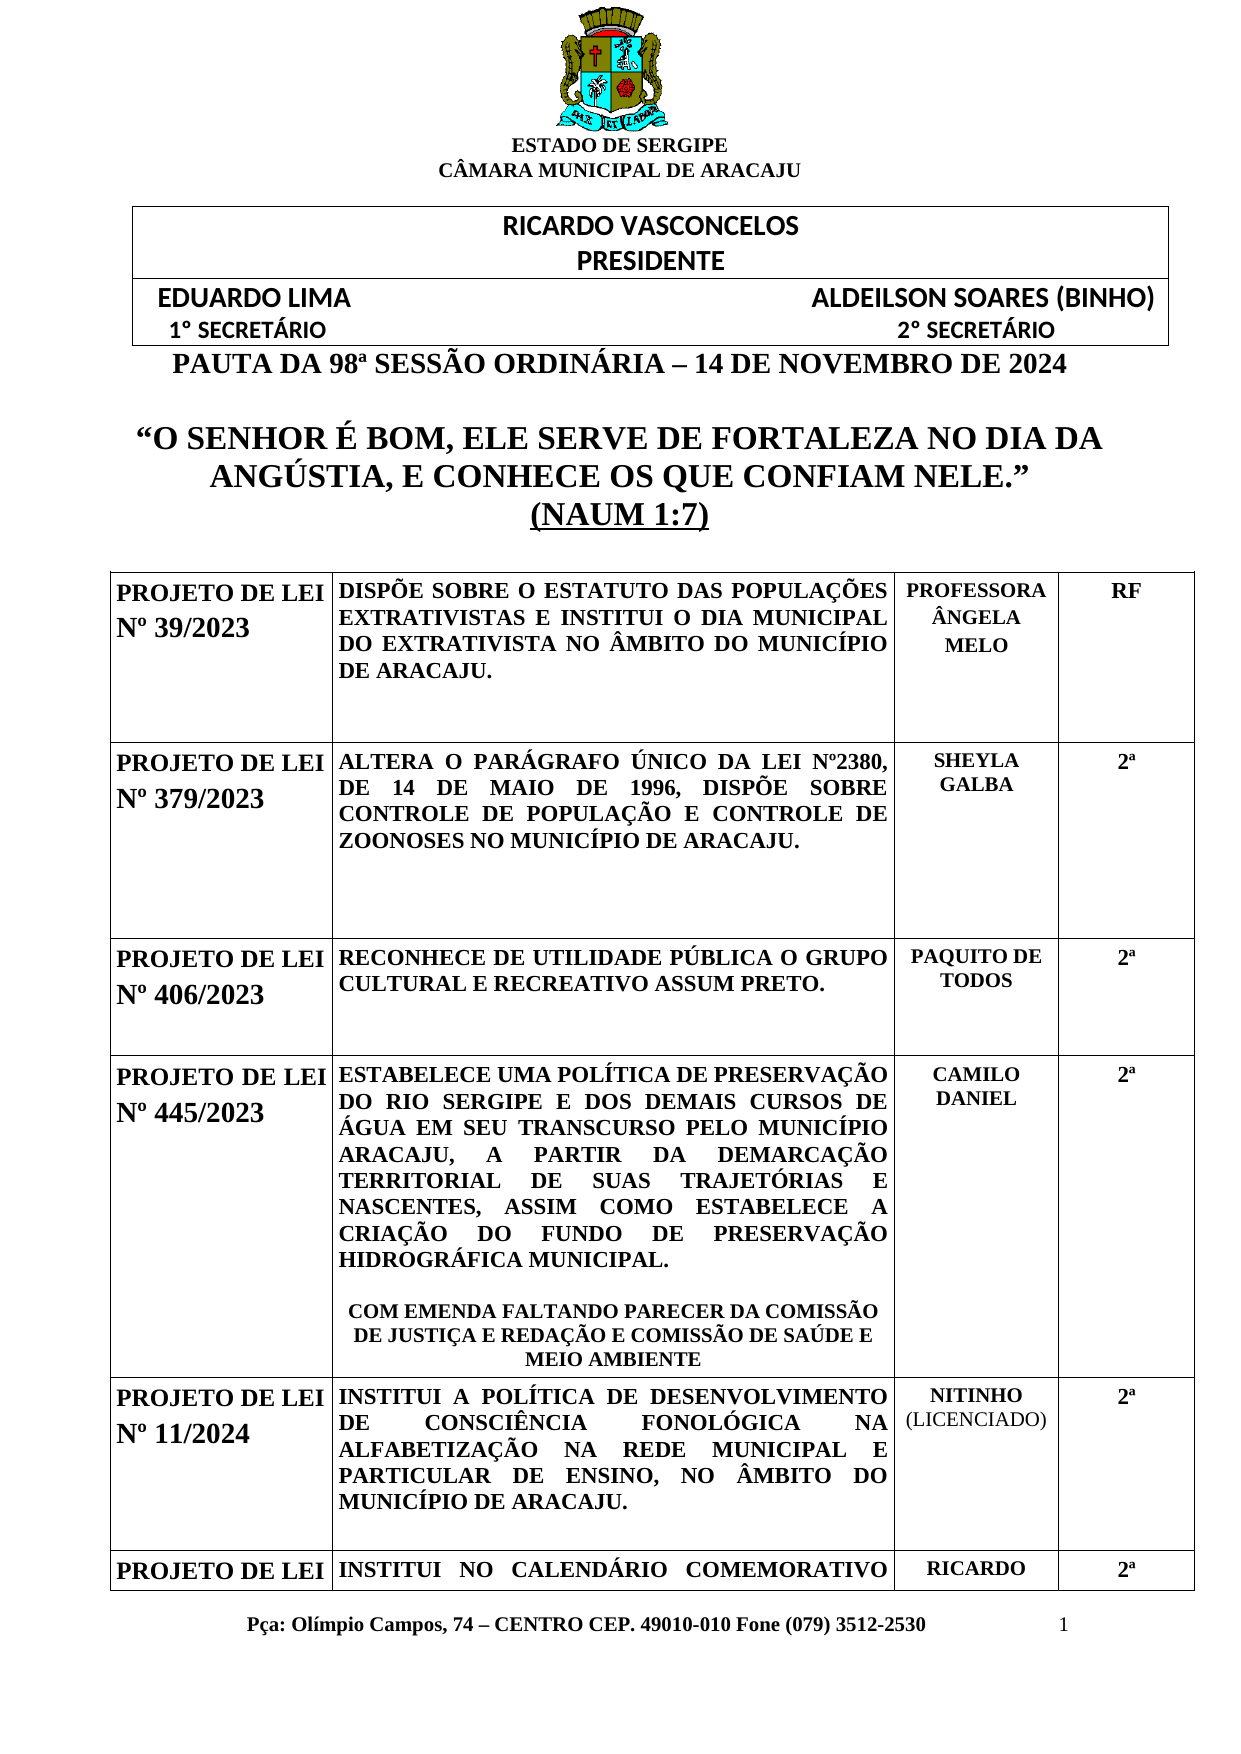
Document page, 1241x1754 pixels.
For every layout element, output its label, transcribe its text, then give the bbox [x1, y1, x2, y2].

table_cell PROJETO DE LEI Nº 445/2023 [111, 1056, 332, 1377]
table_header PROFESSORA ÂNGELA MELO [895, 573, 1058, 741]
table_cell INSTITUI A POLÍTICA DE DESENVOLVIMENTO DE CONSCIÊNCIA FONOLÓGICA NA ALFABETIZAÇÃO NA REDE MUNICIPAL E PARTICULAR DE ENSINO, NO ÂMBITO DO MUNICÍPIO DE ARACAJU. [333, 1378, 894, 1549]
table_cell NITINHO (LICENCIADO) [895, 1378, 1058, 1549]
table_cell CAMILO DANIEL [895, 1056, 1058, 1377]
table_cell EDUARDO LIMA ALDEILSON SOARES (BINHO) 1º SECRETÁRIO 2º SECRETÁRIO [133, 279, 1168, 345]
table_cell PAQUITO DE TODOS [895, 939, 1058, 1055]
table_header DISPÕE SOBRE O ESTATUTO DAS POPULAÇÕES EXTRATIVISTAS E INSTITUI O DIA MUNICIPAL DO EXTRATIVISTA NO ÂMBITO DO MUNICÍPIO DE ARACAJU. [333, 573, 894, 741]
text “O SENHOR É BOM, ELE SERVE DE FORTALEZA NO DIA DA ANGÚSTIA, E CONHECE OS QUE CONFIAM NELE.” [1030, 418, 1106, 495]
table_header RICARDO VASCONCELOS PRESIDENTE [133, 207, 1168, 278]
table_cell 2ª [1059, 1551, 1194, 1590]
table_cell 2ª [1059, 939, 1194, 1055]
table_header PROJETO DE LEI Nº 39/2023 [111, 573, 332, 741]
table_cell ALTERA O PARÁGRAFO ÚNICO DA LEI Nº2380, DE 14 DE MAIO DE 1996, DISPÕE SOBRE CONTROLE DE POPULAÇÃO E CONTROLE DE ZOONOSES NO MUNICÍPIO DE ARACAJU. [333, 743, 894, 938]
table_cell 2ª [1059, 1378, 1194, 1549]
table_cell SHEYLA GALBA [895, 743, 1058, 938]
table_cell PROJETO DE LEI Nº 406/2023 [111, 939, 332, 1055]
table_cell PROJETO DE LEI Nº 11/2024 [111, 1378, 332, 1549]
table_cell RICARDO MARQUES [895, 1551, 1058, 1590]
table_cell ESTABELECE UMA POLÍTICA DE PRESERVAÇÃO DO RIO SERGIPE E DOS DEMAIS CURSOS DE ÁGUA EM SEU TRANSCURSO PELO MUNICÍPIO ARACAJU, A PARTIR DA DEMARCAÇÃO TERRITORIAL DE SUAS TRAJETÓRIAS E NASCENTES, ASSIM COMO ESTABELECE A CRIAÇÃO DO FUNDO DE PRESERVAÇÃO HIDROGRÁFICA MUNICIPAL. COM EMENDA FALTANDO PARECER DA COMISSÃO DE JUSTIÇA E REDAÇÃO E COMISSÃO DE SAÚDE E MEIO AMBIENTE [333, 1056, 894, 1377]
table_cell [111, 1551, 332, 1590]
table_cell 2ª [1059, 743, 1194, 938]
table_cell PROJETO DE LEI Nº 379/2023 [111, 743, 332, 938]
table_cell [333, 1551, 894, 1590]
text “O SENHOR É BOM, ELE SERVE DE FORTALEZA NO DIA DA ANGÚSTIA, E CONHECE OS QUE CONFIAM NELE.” [133, 418, 209, 495]
text (NAUM 1:7) [133, 495, 1106, 533]
table_header RF [1059, 573, 1194, 741]
text PAUTA DA 98ª SESSÃO ORDINÁRIA – 14 DE NOVEMBRO DE 2024 [133, 346, 1106, 380]
picture [556, 7, 669, 132]
table_cell 2ª [1059, 1056, 1194, 1377]
table_cell RECONHECE DE UTILIDADE PÚBLICA O GRUPO CULTURAL E RECREATIVO ASSUM PRETO. [333, 939, 894, 1055]
